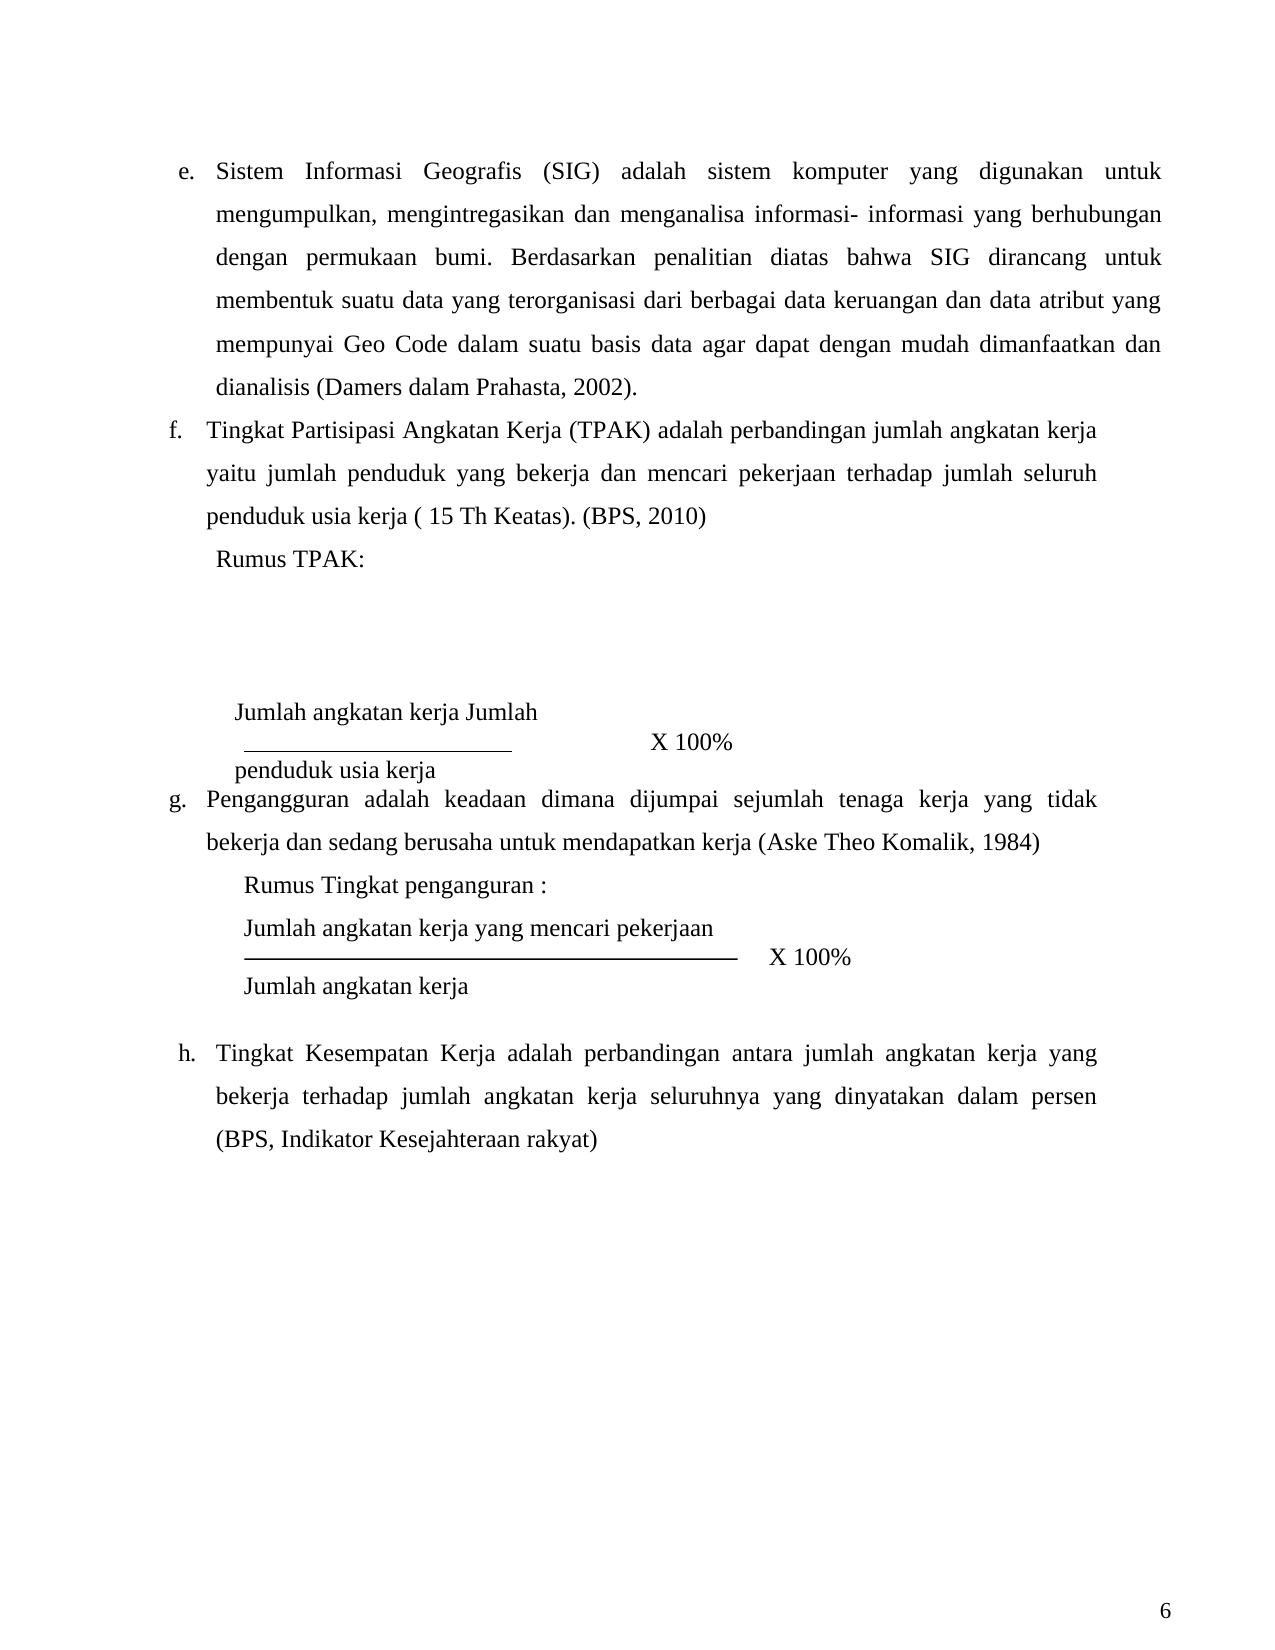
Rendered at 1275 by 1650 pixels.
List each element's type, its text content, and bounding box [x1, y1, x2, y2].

text Jumlah angkatan kerja [244, 971, 1171, 999]
list Tingkat Partisipasi Angkatan Kerja (TPAK) adalah perbandingan jumlah angkatan kerja yaitu jumlah penduduk yang bekerja dan mencari pekerjaan terhadap jumlah seluruh penduduk usia kerja ( 15 Th Keatas). (BPS, 2010) [169, 415, 1098, 530]
text Rumus TPAK: [216, 544, 1171, 573]
text Rumus Tingkat penganguran : [244, 870, 1171, 899]
text Jumlah angkatan kerja yang mencari pekerjaan [244, 913, 1171, 942]
text X 100% [769, 942, 1171, 971]
text X 100% [650, 727, 1171, 756]
list Pengangguran adalah keadaan dimana dijumpai sejumlah tenaga kerja yang tidak bekerja dan sedang berusaha untuk mendapatkan kerja (Aske Theo Komalik, 1984) [169, 784, 1098, 856]
list Tingkat Kesempatan Kerja adalah perbandingan antara jumlah angkatan kerja yang bekerja terhadap jumlah angkatan kerja seluruhnya yang dinyatakan dalam persen (BPS, Indikator Kesejahteraan rakyat) [178, 1038, 1098, 1153]
list Sistem Informasi Geografis (SIG) adalah sistem komputer yang digunakan untuk mengumpulkan, mengintregasikan dan menganalisa informasi- informasi yang berhubungan dengan permukaan bumi. Berdasarkan penalitian diatas bahwa SIG dirancang untuk membentuk suatu data yang terorganisasi dari berbagai data keruangan dan data atribut yang mempunyai Geo Code dalam suatu basis data agar dapat dengan mudah dimanfaatkan dan dianalisis (Damers dalam Prahasta, 2002). [178, 156, 1162, 401]
text Jumlah angkatan kerja Jumlah penduduk usia kerja [234, 697, 631, 784]
